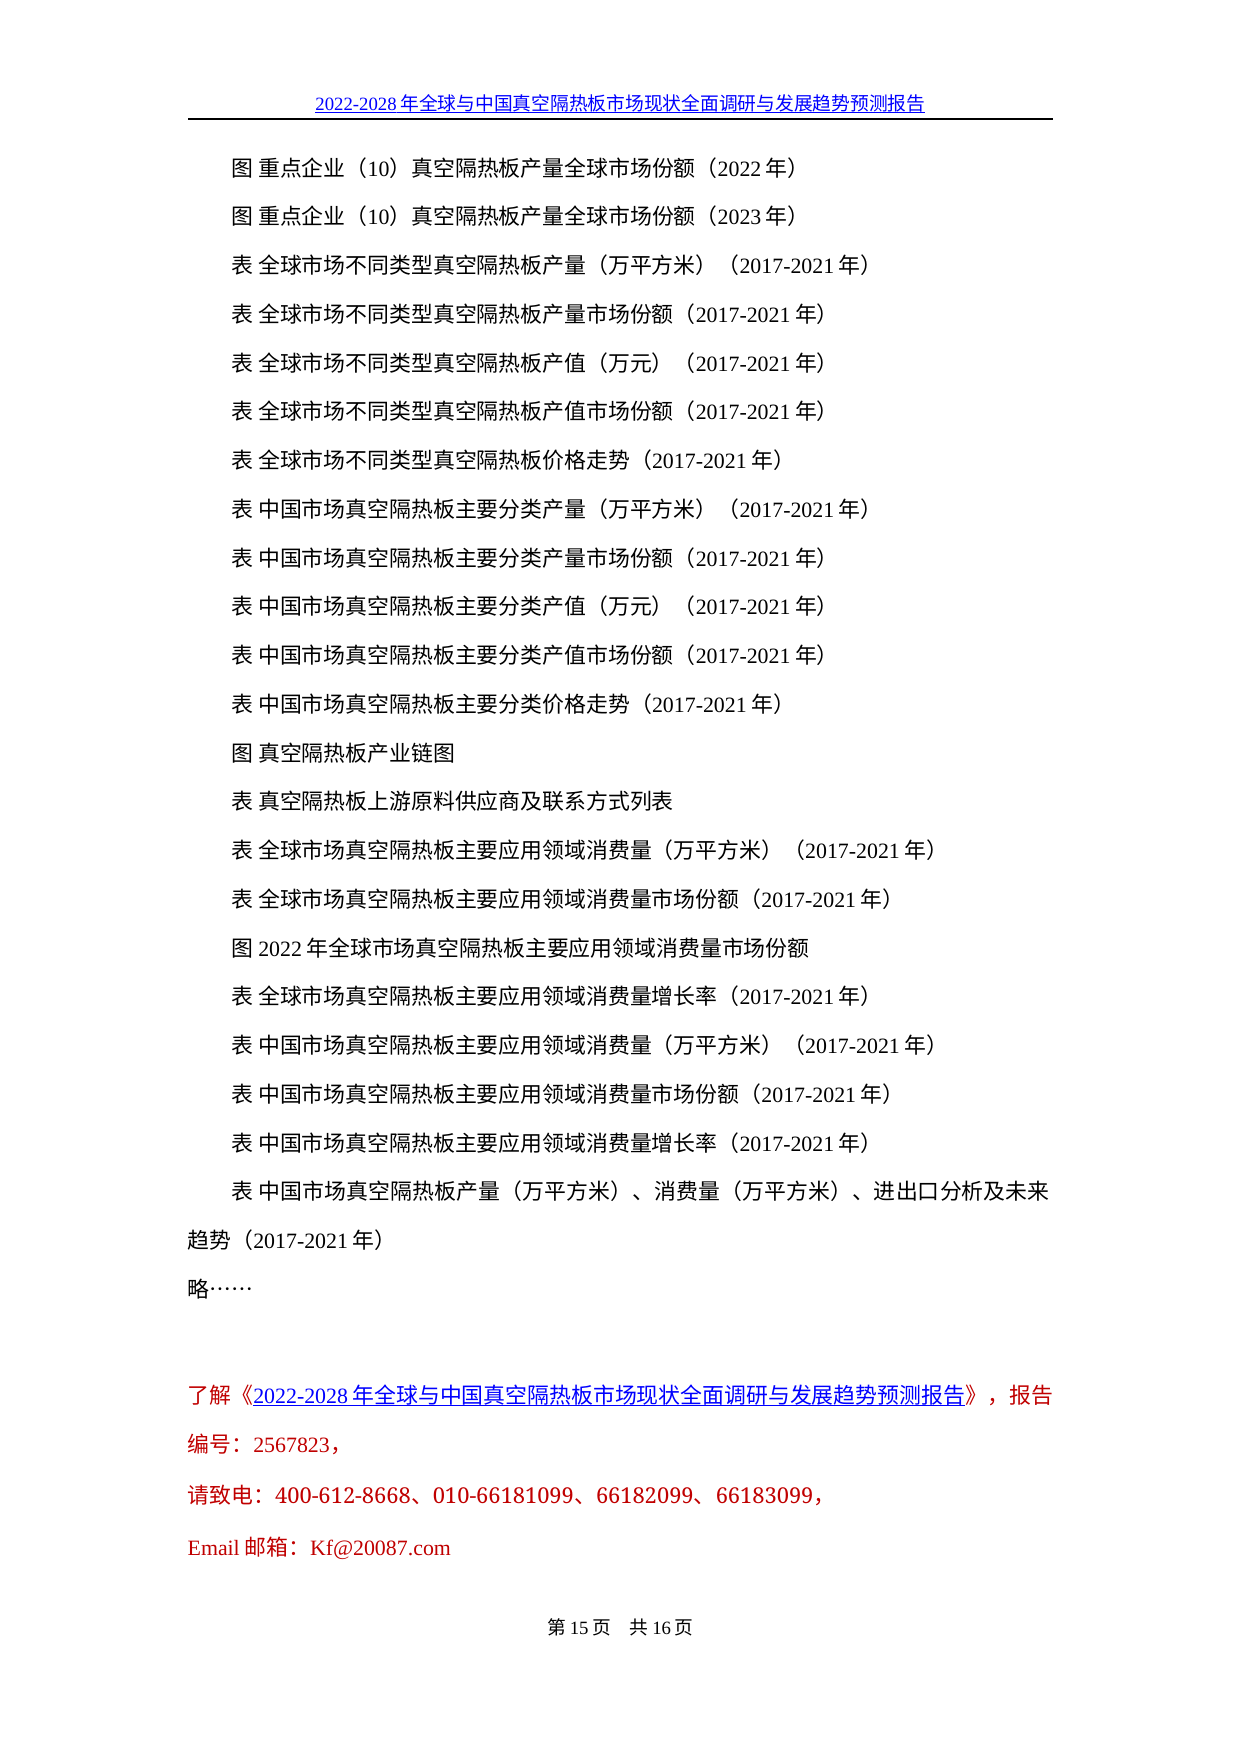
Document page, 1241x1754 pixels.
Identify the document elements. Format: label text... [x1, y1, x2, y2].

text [187, 150, 1053, 1304]
text 请致电：400-612-8668、010-66181099、66182099、66183099， [187, 1478, 1053, 1511]
text 了解《2022-2028年全球与中国真空隔热板市场现状全面调研与发展趋势预测报告》，报告编号：2567823， [187, 1378, 1053, 1459]
text Email邮箱：Kf@20087.com [187, 1530, 1053, 1562]
